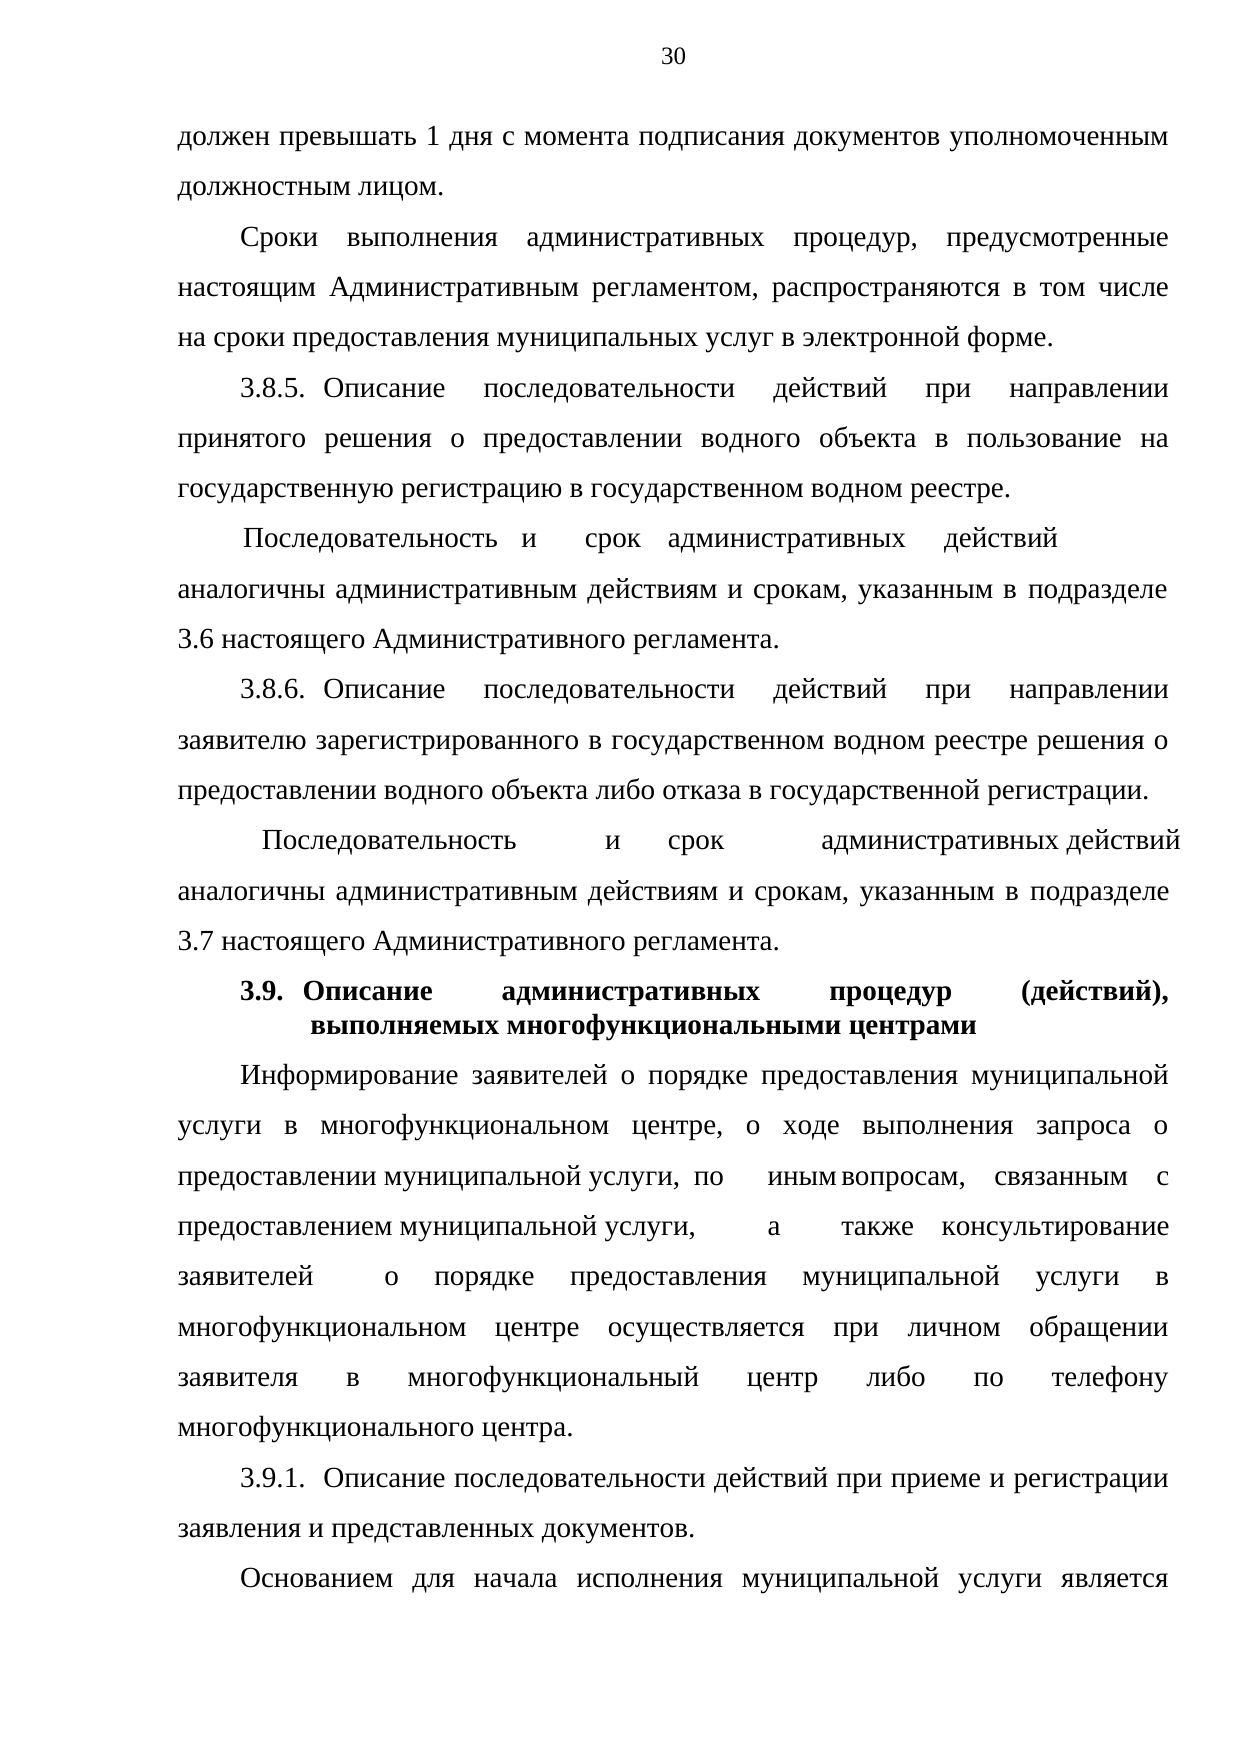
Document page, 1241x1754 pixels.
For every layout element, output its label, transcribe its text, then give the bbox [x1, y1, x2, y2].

text Последовательность и срок административных действий аналогичны административным действиям и срокам, указанным в подразделе 3.6 настоящего Административного регламента. [177, 521, 1167, 655]
list Описание последовательности действий при приеме и регистрации заявления и представленных документов. [177, 1460, 1169, 1543]
text Последовательность и срок административных действий аналогичны административным действиям и срокам, указанным в подразделе 3.7 настоящего Административного регламента. [177, 822, 1169, 957]
list Описание административных процедур (действий), выполняемых многофункциональными центрами [240, 973, 1169, 1041]
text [177, 118, 1169, 202]
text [177, 1560, 1169, 1594]
list Описание последовательности действий при направлении принятого решения о предоставлении водного объекта в пользование на государственную регистрацию в государственном водном реестре. [177, 370, 1169, 504]
text Информирование заявителей о порядке предоставления муниципальной услуги в многофункциональном центре, о ходе выполнения запроса о предоставлении муниципальной услуги, по иным вопросам, связанным с предоставлением муниципальной услуги, а также консультирование заявителей о порядке предоставления муниципальной услуги в многофункциональном центре осуществляется при личном обращении заявителя в многофункциональный центр либо по телефону многофункционального центра. [177, 1057, 1169, 1443]
text Сроки выполнения административных процедур, предусмотренные настоящим Административным регламентом, распространяются в том числе на сроки предоставления муниципальных услуг в электронной форме. [177, 219, 1169, 353]
list Описание последовательности действий при направлении заявителю зарегистрированного в государственном водном реестре решения о предоставлении водного объекта либо отказа в государственной регистрации. [177, 672, 1169, 806]
